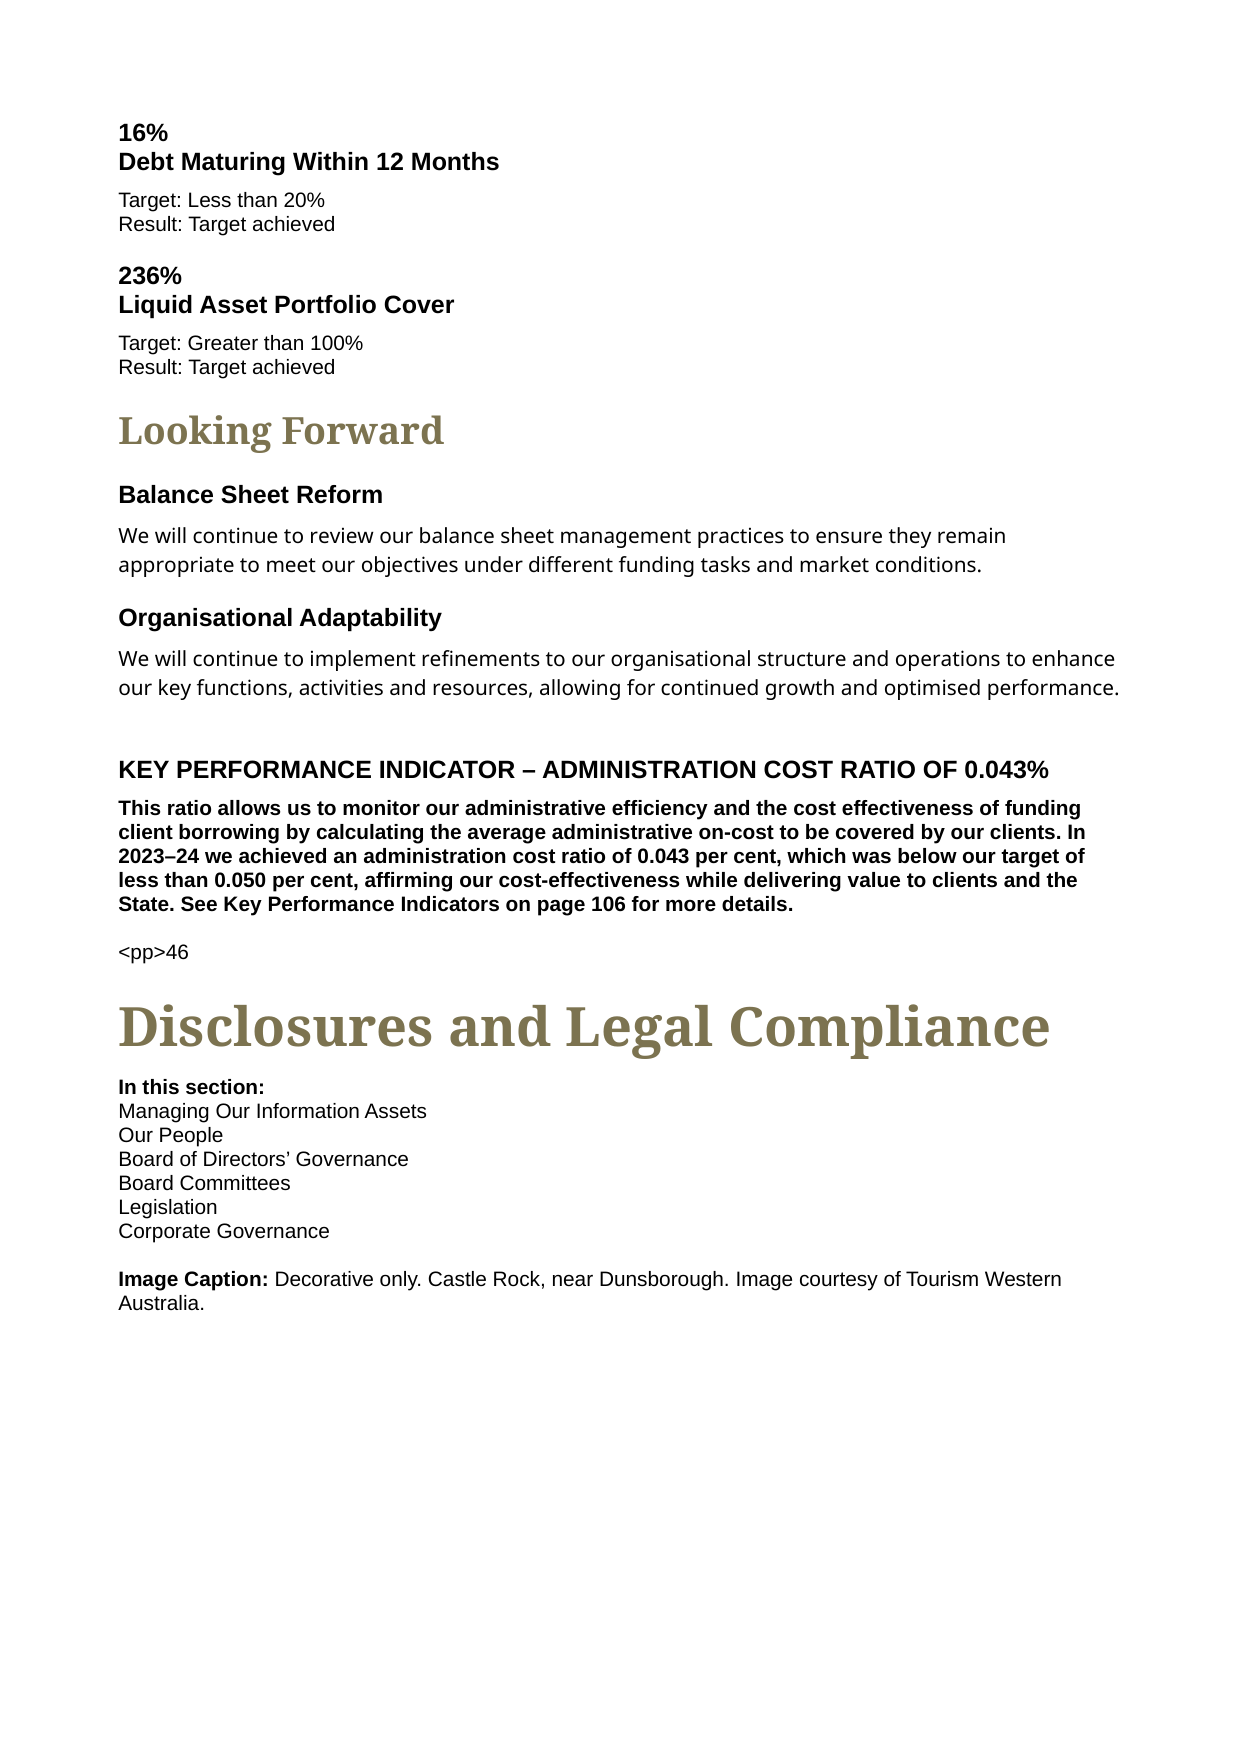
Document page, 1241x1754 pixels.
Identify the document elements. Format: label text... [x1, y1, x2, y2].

subtitle 16% Debt Maturing Within 12 Months [118, 118, 1122, 176]
text Board of Directors’ Governance [118, 1147, 1122, 1171]
text Legislation [118, 1195, 1122, 1219]
subtitle Disclosures and Legal Compliance [118, 989, 1122, 1062]
text In this section: [118, 1075, 1122, 1099]
subtitle Balance Sheet Reform [118, 480, 1122, 509]
text Corporate Governance [118, 1219, 1122, 1243]
subtitle Looking Forward [118, 404, 1122, 455]
text This ratio allows us to monitor our administrative efficiency and the cost effectiveness of funding client borrowing by calculating the average administrative on-cost to be covered by our clients. In 2023–24 we achieved an administration cost ratio of 0.043 per cent, which was below our target of less than 0.050 per cent, affirming our cost-effectiveness while delivering value to clients and the State. See Key Performance Indicators on page 106 for more details. [118, 796, 1122, 916]
text Image Caption: Decorative only. Castle Rock, near Dunsborough. Image courtesy of Tourism Western Australia. [118, 1267, 1122, 1314]
text Target: Less than 20% Result: Target achieved [118, 188, 1122, 236]
subtitle Organisational Adaptability [118, 603, 1122, 632]
text Board Committees [118, 1171, 1122, 1195]
subtitle KEY PERFORMANCE INDICATOR – ADMINISTRATION COST RATIO OF 0.043% [118, 755, 1122, 783]
text We will continue to implement refinements to our organisational structure and operations to enhance our key functions, activities and resources, allowing for continued growth and optimised performance. [118, 644, 1122, 701]
text Our People [118, 1123, 1122, 1147]
text Managing Our Information Assets [118, 1099, 1122, 1123]
text <pp>46 [118, 940, 1122, 964]
text We will continue to review our balance sheet management practices to ensure they remain appropriate to meet our objectives under different funding tasks and market conditions. [118, 521, 1122, 578]
subtitle 236% Liquid Asset Portfolio Cover [118, 261, 1122, 318]
text Target: Greater than 100% Result: Target achieved [118, 331, 1122, 379]
